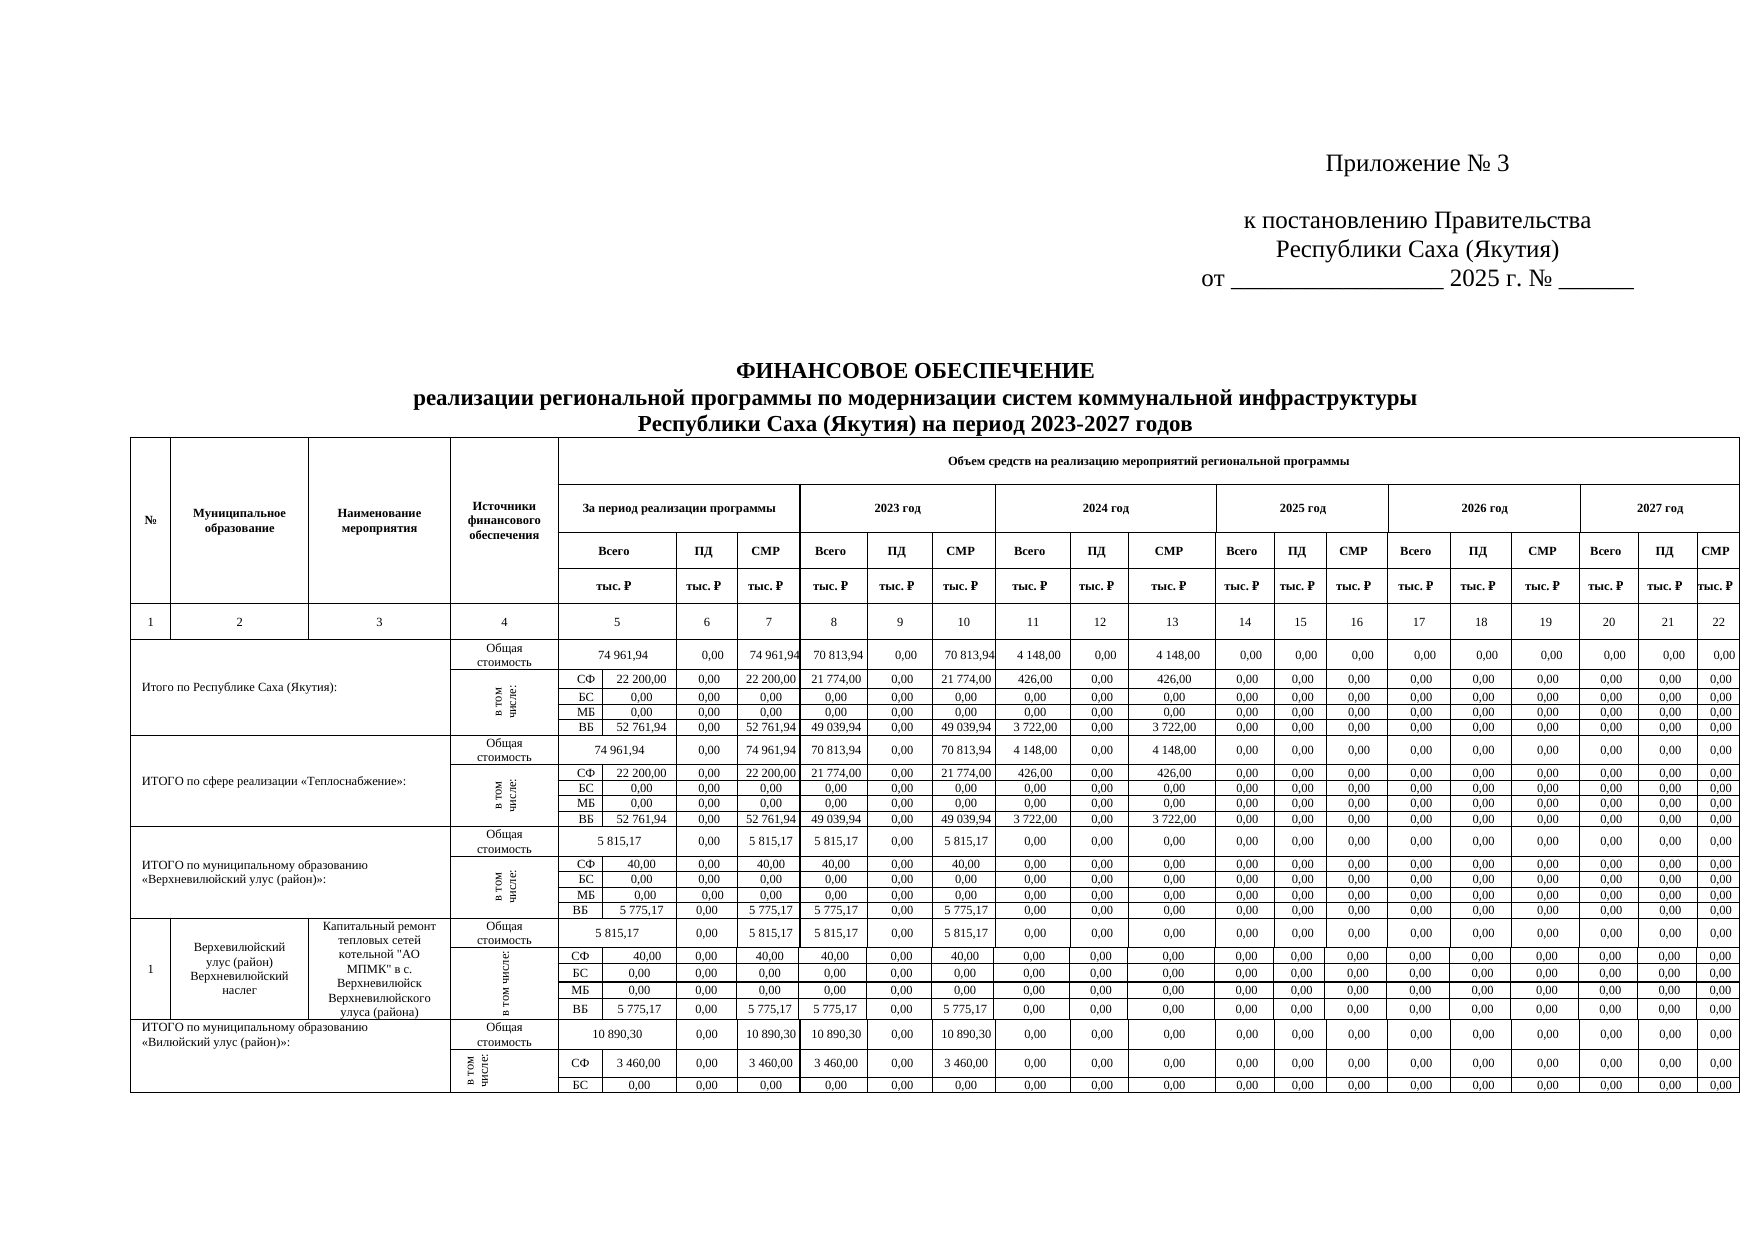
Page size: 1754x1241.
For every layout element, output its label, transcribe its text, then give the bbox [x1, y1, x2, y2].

table_cell 0,00 [1580, 827, 1638, 856]
table_cell 40,00 [932, 948, 993, 963]
table_cell 70 813,94 [801, 736, 867, 764]
table_cell 0,00 [677, 1078, 737, 1092]
table_cell 0,00 [677, 919, 737, 947]
table_cell 0,00 [1215, 983, 1273, 998]
table_cell СМР [738, 533, 799, 568]
table_cell 14 [1216, 604, 1274, 639]
table_header Наименование мероприятия [309, 438, 450, 603]
table_cell 0,00 [868, 781, 932, 795]
table_cell ПД [1275, 533, 1326, 568]
table_cell 70 813,94 [933, 640, 995, 669]
table_cell 0,00 [1388, 812, 1450, 826]
table_cell 0,00 [1388, 765, 1450, 780]
table_cell 13 [1129, 604, 1215, 639]
table_cell 0,00 [1450, 983, 1510, 998]
table_cell 0,00 [1511, 964, 1578, 981]
table_cell 0,00 [1698, 689, 1739, 704]
table_cell 0,00 [1698, 1078, 1739, 1092]
table_cell СМР [1512, 533, 1579, 568]
table_cell 0,00 [1388, 919, 1450, 947]
table_cell 0,00 [1580, 720, 1638, 734]
table_cell 40,00 [933, 857, 995, 871]
table_cell 0,00 [868, 765, 932, 780]
table_cell 0,00 [1698, 796, 1739, 811]
table_cell 0,00 [1512, 812, 1579, 826]
table_cell 0,00 [737, 983, 798, 998]
table_cell тыс. ₽ [1451, 569, 1511, 603]
table_cell СМР [933, 533, 995, 568]
table_cell 5 775,17 [603, 903, 676, 917]
table_cell СФ [559, 670, 602, 688]
table_cell 0,00 [1512, 1078, 1579, 1092]
table_cell 0,00 [1698, 888, 1739, 902]
table_cell 0,00 [932, 983, 993, 998]
text реализации региональной программы по модернизации систем коммунальной инфраструктуры [118, 384, 1713, 410]
table_cell Общая стоимость [451, 1020, 558, 1049]
table_cell 0,00 [1388, 640, 1450, 669]
table_cell 0,00 [677, 948, 736, 963]
table_cell 0,00 [1580, 872, 1638, 887]
table_cell тыс. ₽ [677, 569, 737, 603]
table_cell 0,00 [933, 796, 995, 811]
table_cell 0,00 [1275, 720, 1326, 734]
table_cell 0,00 [1451, 812, 1511, 826]
table_cell 426,00 [996, 765, 1070, 780]
table_cell БС [559, 781, 602, 795]
table_cell 0,00 [1388, 736, 1450, 764]
table_cell 0,00 [1129, 888, 1215, 902]
table_cell 0,00 [1698, 1050, 1739, 1077]
table_cell 0,00 [1697, 999, 1739, 1019]
table_cell 0,00 [1512, 857, 1579, 871]
table_cell 0,00 [677, 903, 737, 917]
table_cell 0,00 [867, 999, 931, 1019]
table_cell 0,00 [1698, 812, 1739, 826]
table_cell 0,00 [1639, 888, 1697, 902]
table_cell 11 [996, 604, 1070, 639]
table_cell 0,00 [738, 888, 799, 902]
table_cell 0,00 [1639, 903, 1697, 917]
table_cell 0,00 [1451, 689, 1511, 704]
table_cell 0,00 [1451, 720, 1511, 734]
table_cell Всего [1388, 533, 1450, 568]
table_cell 0,00 [1580, 1020, 1638, 1049]
table_cell 0,00 [1580, 903, 1638, 917]
table_cell 0,00 [1275, 689, 1326, 704]
table_cell 0,00 [1071, 903, 1128, 917]
table_cell 0,00 [1325, 964, 1386, 981]
table_cell 0,00 [996, 903, 1070, 917]
table_cell 0,00 [868, 903, 932, 917]
table_cell 3 [309, 604, 450, 639]
table_cell 0,00 [1512, 689, 1579, 704]
table_cell 0,00 [1512, 888, 1579, 902]
table_cell 0,00 [1327, 705, 1387, 719]
table_cell МБ [559, 796, 602, 811]
table_cell 0,00 [1638, 964, 1696, 981]
table_cell 0,00 [1129, 689, 1215, 704]
table_cell 0,00 [1071, 781, 1128, 795]
table_cell 0,00 [996, 919, 1070, 947]
table_cell 0,00 [677, 640, 737, 669]
table_cell 0,00 [1388, 720, 1450, 734]
table_cell 0,00 [1071, 812, 1128, 826]
table_cell 40,00 [603, 857, 676, 871]
table_cell 3 722,00 [996, 812, 1070, 826]
table_cell 0,00 [1451, 872, 1511, 887]
table_cell 40,00 [738, 857, 799, 871]
table_cell в том числе: [451, 857, 558, 917]
table_cell 0,00 [1450, 948, 1510, 963]
table_cell 0,00 [1327, 888, 1387, 902]
table_cell 0,00 [1387, 983, 1449, 998]
table_cell 0,00 [1698, 1020, 1739, 1049]
table_cell 0,00 [933, 689, 995, 704]
table_cell 0,00 [994, 983, 1069, 998]
table_cell ИТОГО по сфере реализации «Теплоснабжение»: [131, 736, 450, 826]
table_cell 6 [677, 604, 737, 639]
table_cell тыс. ₽ [933, 569, 995, 603]
text Приложение № 3 [1122, 148, 1713, 176]
table_cell 0,00 [799, 983, 866, 998]
table_cell СМР [1698, 533, 1739, 568]
table_cell 52 761,94 [603, 720, 676, 734]
table_cell 9 [868, 604, 932, 639]
table_cell 20 [1580, 604, 1638, 639]
table_cell СФ [559, 948, 602, 963]
table_cell 0,00 [603, 983, 676, 998]
table_cell 0,00 [801, 689, 867, 704]
table_cell 0,00 [933, 872, 995, 887]
table_cell 0,00 [738, 689, 799, 704]
table_cell 0,00 [1639, 765, 1697, 780]
table_cell 0,00 [1275, 888, 1326, 902]
table_cell 52 761,94 [738, 720, 799, 734]
table_cell 0,00 [1128, 999, 1214, 1019]
table_cell 0,00 [1388, 796, 1450, 811]
table_cell 0,00 [1071, 765, 1128, 780]
table_cell 40,00 [603, 948, 676, 963]
table_cell 0,00 [1512, 781, 1579, 795]
table_cell 0,00 [1451, 796, 1511, 811]
table_cell 0,00 [1511, 983, 1578, 998]
table_cell 0,00 [1071, 670, 1128, 688]
table_cell 40,00 [801, 857, 867, 871]
table_cell ПД [1451, 533, 1511, 568]
table_cell 0,00 [1327, 857, 1387, 871]
table_cell 0,00 [1275, 857, 1326, 871]
table_cell 0,00 [1697, 983, 1739, 998]
table_cell 0,00 [1580, 689, 1638, 704]
table_cell 0,00 [1071, 720, 1128, 734]
table_cell 0,00 [1129, 1020, 1215, 1049]
table_cell 0,00 [1388, 689, 1450, 704]
table_cell 52 761,94 [603, 812, 676, 826]
table_cell 0,00 [1511, 999, 1578, 1019]
table_cell 0,00 [1451, 1050, 1511, 1077]
table_cell 0,00 [996, 796, 1070, 811]
table_header Муниципальное образование [171, 438, 308, 603]
table_cell 19 [1512, 604, 1579, 639]
table_cell 0,00 [1698, 670, 1739, 688]
table_cell 0,00 [677, 720, 737, 734]
table_cell 0,00 [1580, 919, 1638, 947]
table_cell 0,00 [1129, 872, 1215, 887]
table_cell 0,00 [1275, 812, 1326, 826]
table_cell 0,00 [677, 736, 737, 764]
table_cell 0,00 [1275, 796, 1326, 811]
table_cell 21 774,00 [933, 765, 995, 780]
table_cell 5 [559, 604, 676, 639]
table_cell 0,00 [994, 948, 1069, 963]
table_cell 0,00 [1327, 812, 1387, 826]
table_cell 0,00 [1388, 872, 1450, 887]
table_cell Верхевилюйский улус (район) Верхневилюйский наслег [171, 919, 308, 1019]
table_cell 0,00 [603, 796, 676, 811]
table_cell 0,00 [1698, 736, 1739, 764]
table_cell 0,00 [603, 689, 676, 704]
table_cell 10 [933, 604, 995, 639]
table_cell 0,00 [1512, 1020, 1579, 1049]
table_cell 0,00 [1071, 689, 1128, 704]
table_cell 0,00 [1071, 1050, 1128, 1077]
table_cell 0,00 [1129, 1078, 1215, 1092]
table_cell 0,00 [1275, 705, 1326, 719]
table_cell 0,00 [1388, 670, 1450, 688]
table_cell 10 890,30 [933, 1020, 995, 1049]
table_cell 0,00 [1512, 765, 1579, 780]
table_cell 2024 год [996, 485, 1216, 532]
text Республики Саха (Якутия) на период 2023-2027 годов [118, 410, 1713, 437]
table_cell 0,00 [867, 948, 931, 963]
table_cell 0,00 [1698, 781, 1739, 795]
table_cell 0,00 [1580, 1050, 1638, 1077]
table_cell 0,00 [868, 689, 932, 704]
table_cell 0,00 [1580, 640, 1638, 669]
table_cell 0,00 [1327, 720, 1387, 734]
table_cell 2027 год [1581, 485, 1739, 532]
table_cell 0,00 [1216, 765, 1274, 780]
table_cell 0,00 [1275, 765, 1326, 780]
table_cell 0,00 [1580, 736, 1638, 764]
table_cell 2026 год [1389, 485, 1580, 532]
table_cell 74 961,94 [559, 640, 676, 669]
table_cell 4 148,00 [996, 736, 1070, 764]
table_cell 0,00 [1451, 888, 1511, 902]
table_cell 0,00 [1325, 983, 1386, 998]
table_cell 0,00 [1580, 765, 1638, 780]
table_cell 0,00 [738, 796, 799, 811]
table_cell 0,00 [996, 781, 1070, 795]
table_cell 0,00 [603, 705, 676, 719]
text от _________________ 2025 г. № ______ [1122, 263, 1713, 291]
table_cell 5 775,17 [799, 999, 866, 1019]
table_cell тыс. ₽ [1275, 569, 1326, 603]
table_cell 0,00 [868, 670, 932, 688]
table_cell 0,00 [1638, 999, 1696, 1019]
table_cell 0,00 [1327, 781, 1387, 795]
table_cell 0,00 [996, 888, 1070, 902]
table_cell 0,00 [1639, 640, 1697, 669]
table_cell 3 460,00 [603, 1050, 676, 1077]
table_cell 0,00 [1512, 670, 1579, 688]
table_cell 0,00 [1698, 857, 1739, 871]
table_cell 0,00 [1388, 857, 1450, 871]
table_cell 0,00 [603, 872, 676, 887]
table_cell 0,00 [1639, 1050, 1697, 1077]
table_cell 0,00 [677, 705, 737, 719]
table_cell ВБ [559, 720, 602, 734]
table_cell 0,00 [868, 1050, 932, 1077]
table_cell 0,00 [1451, 919, 1511, 947]
table_cell БС [559, 1078, 602, 1092]
table_cell 0,00 [1071, 796, 1128, 811]
table_cell 0,00 [1387, 964, 1449, 981]
table_cell Всего [801, 533, 867, 568]
table_cell 0,00 [1639, 689, 1697, 704]
table_cell 0,00 [1128, 964, 1214, 981]
table_cell 22 200,00 [738, 670, 799, 688]
table_cell МБ [559, 983, 602, 998]
table_cell 0,00 [868, 1020, 932, 1049]
table_cell 0,00 [801, 888, 867, 902]
table_cell 0,00 [1071, 888, 1128, 902]
table_cell 7 [738, 604, 799, 639]
table_cell 21 774,00 [933, 670, 995, 688]
table_cell 0,00 [1512, 1050, 1579, 1077]
table_cell 0,00 [1216, 812, 1274, 826]
table_cell Общая стоимость [451, 736, 558, 764]
table_cell 0,00 [996, 1050, 1070, 1077]
table_cell 5 775,17 [603, 999, 676, 1019]
table_cell 0,00 [868, 640, 932, 669]
table_cell 0,00 [1129, 919, 1215, 947]
table_cell ПД [1071, 533, 1128, 568]
table_cell тыс. ₽ [1698, 569, 1739, 603]
table_cell 0,00 [933, 1078, 995, 1092]
table_cell 0,00 [1216, 872, 1274, 887]
table_cell 0,00 [1511, 948, 1578, 963]
table_cell 0,00 [1215, 948, 1273, 963]
table_cell 0,00 [1275, 919, 1326, 947]
table_cell ВБ [559, 812, 602, 826]
table_cell 5 815,17 [559, 827, 676, 856]
table_cell 0,00 [868, 827, 932, 856]
table_cell 0,00 [994, 964, 1069, 981]
table_cell 0,00 [1216, 640, 1274, 669]
table_cell 0,00 [738, 781, 799, 795]
table_cell 15 [1275, 604, 1326, 639]
table_cell 0,00 [1451, 640, 1511, 669]
table_cell 22 200,00 [738, 765, 799, 780]
table_cell 5 815,17 [933, 827, 995, 856]
table_cell 0,00 [1512, 640, 1579, 669]
table_cell 0,00 [1451, 1078, 1511, 1092]
table_cell ИТОГО по муниципальному образованию «Вилюйский улус (район)»: [131, 1020, 450, 1092]
table_cell 5 815,17 [933, 919, 995, 947]
table_cell 0,00 [1639, 857, 1697, 871]
table_cell 0,00 [1512, 827, 1579, 856]
table_cell 0,00 [801, 1078, 867, 1092]
table_cell 52 761,94 [738, 812, 799, 826]
table_cell 0,00 [1638, 948, 1696, 963]
table_cell тыс. ₽ [996, 569, 1070, 603]
table_cell 4 148,00 [1129, 736, 1215, 764]
table_cell тыс. ₽ [1327, 569, 1387, 603]
table_cell МБ [559, 705, 602, 719]
table_cell 0,00 [1698, 903, 1739, 917]
table_cell 0,00 [1327, 903, 1387, 917]
table_cell 22 200,00 [603, 765, 676, 780]
table_cell БС [559, 872, 602, 887]
table_cell СФ [559, 1050, 602, 1077]
table_cell 0,00 [1216, 827, 1274, 856]
table_cell 0,00 [1327, 872, 1387, 887]
table_cell 0,00 [1512, 872, 1579, 887]
table_cell Общая стоимость [451, 919, 558, 947]
table_cell Всего [1216, 533, 1274, 568]
table_cell 10 890,30 [559, 1020, 676, 1049]
table_cell 0,00 [1698, 765, 1739, 780]
table_cell 74 961,94 [738, 736, 799, 764]
table_cell 0,00 [1215, 964, 1273, 981]
table_cell 0,00 [1070, 999, 1127, 1019]
table_cell 0,00 [1580, 812, 1638, 826]
table_cell 0,00 [603, 781, 676, 795]
table_cell 0,00 [868, 888, 932, 902]
table_cell ПД [1639, 533, 1697, 568]
table_cell тыс. ₽ [868, 569, 932, 603]
table_cell 0,00 [603, 964, 676, 981]
table_cell 0,00 [1275, 827, 1326, 856]
table_cell 16 [1327, 604, 1387, 639]
table_cell 3 460,00 [738, 1050, 799, 1077]
table_cell ИТОГО по муниципальному образованию «Верхневилюйский улус (район)»: [131, 827, 450, 917]
table_cell 0,00 [677, 1050, 737, 1077]
table_cell 12 [1071, 604, 1128, 639]
table_cell 0,00 [1327, 919, 1387, 947]
table_cell МБ [559, 888, 602, 902]
table_cell 0,00 [677, 827, 737, 856]
table_cell 0,00 [933, 705, 995, 719]
table_cell 0,00 [1451, 1020, 1511, 1049]
table_cell 0,00 [1388, 1020, 1450, 1049]
table_cell 0,00 [1451, 765, 1511, 780]
text Республики Саха (Якутия) [1122, 234, 1713, 263]
table_cell 5 775,17 [738, 903, 799, 917]
table_cell 10 890,30 [738, 1020, 799, 1049]
table_cell 0,00 [1216, 857, 1274, 871]
table_cell 0,00 [677, 796, 737, 811]
table_cell 0,00 [1639, 1020, 1697, 1049]
table_cell 0,00 [1216, 1078, 1274, 1092]
table_cell 49 039,94 [933, 812, 995, 826]
table_cell 74 961,94 [738, 640, 799, 669]
table_cell 0,00 [1071, 736, 1128, 764]
table_cell 0,00 [1698, 705, 1739, 719]
table_cell 0,00 [1215, 999, 1273, 1019]
table_cell 0,00 [1129, 903, 1215, 917]
table_header Источники финансового обеспечения [451, 438, 558, 603]
table_cell 0,00 [996, 705, 1070, 719]
table_cell 0,00 [933, 781, 995, 795]
table_cell 0,00 [1325, 999, 1386, 1019]
table_cell 0,00 [1129, 705, 1215, 719]
table_cell 0,00 [801, 796, 867, 811]
table_cell 0,00 [1388, 903, 1450, 917]
table_cell 0,00 [996, 689, 1070, 704]
table_cell 0,00 [1580, 781, 1638, 795]
table_cell тыс. ₽ [1071, 569, 1128, 603]
table_cell 5 775,17 [801, 903, 867, 917]
table_cell 0,00 [677, 872, 737, 887]
table_cell 0,00 [1275, 640, 1326, 669]
table_cell 0,00 [1275, 1078, 1326, 1092]
table_cell 0,00 [1129, 827, 1215, 856]
table_cell 426,00 [1129, 765, 1215, 780]
table_cell в том числе: [451, 765, 558, 826]
table_cell 0,00 [1580, 1078, 1638, 1092]
table_cell БС [559, 689, 602, 704]
table_cell 4 148,00 [996, 640, 1070, 669]
table_cell 0,00 [1216, 888, 1274, 902]
table_cell 3 460,00 [801, 1050, 867, 1077]
table_cell 0,00 [1216, 736, 1274, 764]
table_cell 0,00 [677, 781, 737, 795]
table_cell 0,00 [1129, 857, 1215, 871]
table_cell 1 [131, 919, 170, 1019]
table_cell 0,00 [738, 705, 799, 719]
table_cell 0,00 [1071, 640, 1128, 669]
text ФИНАНСОВОЕ ОБЕСПЕЧЕНИЕ [118, 357, 1713, 384]
table_cell 0,00 [996, 857, 1070, 871]
table_cell тыс. ₽ [1512, 569, 1579, 603]
table_cell БС [559, 964, 602, 981]
table_cell 0,00 [867, 964, 931, 981]
table_cell 0,00 [1388, 705, 1450, 719]
table_cell 0,00 [1071, 857, 1128, 871]
table_cell 426,00 [1129, 670, 1215, 688]
table_cell 0,00 [1451, 827, 1511, 856]
table_cell 4 148,00 [1129, 640, 1215, 669]
table_cell тыс. ₽ [1639, 569, 1697, 603]
table_cell 10 890,30 [801, 1020, 867, 1049]
table_cell 0,00 [1639, 796, 1697, 811]
table_cell 0,00 [801, 872, 867, 887]
table_cell 0,00 [1327, 689, 1387, 704]
table_cell СФ [559, 765, 602, 780]
table_cell 0,00 [867, 983, 931, 998]
table_cell 0,00 [1325, 948, 1386, 963]
table_cell 0,00 [1216, 689, 1274, 704]
table_cell 22 [1698, 604, 1739, 639]
table_cell 21 774,00 [801, 765, 867, 780]
table_cell 5 815,17 [801, 919, 867, 947]
table_cell 0,00 [868, 1078, 932, 1092]
table_cell 0,00 [1071, 827, 1128, 856]
table_cell 0,00 [1275, 903, 1326, 917]
table_cell 0,00 [1639, 1078, 1697, 1092]
table_cell 0,00 [677, 999, 736, 1019]
table_cell 0,00 [1451, 903, 1511, 917]
table_cell 0,00 [603, 888, 676, 902]
table_cell 0,00 [868, 736, 932, 764]
table_cell 0,00 [1698, 640, 1739, 669]
table_cell 0,00 [737, 964, 798, 981]
table_cell 0,00 [1450, 964, 1510, 981]
table_cell 49 039,94 [933, 720, 995, 734]
table_cell 0,00 [799, 964, 866, 981]
table_cell 40,00 [799, 948, 866, 963]
text к постановлению Правительства [1122, 205, 1713, 234]
table_cell 18 [1451, 604, 1511, 639]
table_cell 17 [1388, 604, 1450, 639]
table_cell 0,00 [1512, 720, 1579, 734]
table_cell 0,00 [1071, 872, 1128, 887]
table_cell 0,00 [868, 705, 932, 719]
table_cell 0,00 [1216, 705, 1274, 719]
table_cell 0,00 [1327, 1078, 1387, 1092]
table_cell 0,00 [1327, 1020, 1387, 1049]
table_cell 0,00 [1450, 999, 1510, 1019]
table_cell 70 813,94 [933, 736, 995, 764]
table_cell 0,00 [677, 857, 737, 871]
table_cell 0,00 [994, 999, 1069, 1019]
table_cell 0,00 [868, 872, 932, 887]
table_cell Общая стоимость [451, 640, 558, 669]
table_cell 0,00 [868, 796, 932, 811]
table_cell Капитальный ремонт тепловых сетей котельной "АО МПМК" в с. Верхневилюйск Верхневилюйского улуса (района) [309, 919, 450, 1019]
table_cell 0,00 [1275, 1050, 1326, 1077]
table_cell 0,00 [1580, 670, 1638, 688]
table_cell СМР [1327, 533, 1387, 568]
table_cell 0,00 [1275, 670, 1326, 688]
table_cell 40,00 [737, 948, 798, 963]
table_cell 21 [1639, 604, 1697, 639]
table_cell ПД [868, 533, 932, 568]
table_cell 0,00 [1388, 1078, 1450, 1092]
table_cell 5 775,17 [933, 903, 995, 917]
table_cell 0,00 [1216, 781, 1274, 795]
table_cell ВБ [559, 903, 602, 917]
table_cell 0,00 [1274, 964, 1324, 981]
table_cell 3 722,00 [1129, 720, 1215, 734]
table_cell тыс. ₽ [1580, 569, 1638, 603]
table_cell 0,00 [677, 888, 737, 902]
table_cell 0,00 [801, 705, 867, 719]
table_cell тыс. ₽ [1388, 569, 1450, 603]
table_cell 3 722,00 [996, 720, 1070, 734]
table_cell 0,00 [1579, 999, 1637, 1019]
table_cell 0,00 [1638, 983, 1696, 998]
table_cell 22 200,00 [603, 670, 676, 688]
table_cell 0,00 [1216, 1050, 1274, 1077]
table_cell 5 815,17 [738, 919, 799, 947]
table_cell 0,00 [1327, 670, 1387, 688]
table_cell 426,00 [996, 670, 1070, 688]
table_cell 5 815,17 [559, 919, 676, 947]
table_cell 0,00 [1071, 1078, 1128, 1092]
table_cell 0,00 [801, 781, 867, 795]
table_cell тыс. ₽ [738, 569, 799, 603]
table_cell 0,00 [1388, 888, 1450, 902]
table_cell 0,00 [677, 689, 737, 704]
table_cell 4 [451, 604, 558, 639]
table_cell 0,00 [1216, 903, 1274, 917]
table_cell 0,00 [868, 857, 932, 871]
table_cell 5 815,17 [801, 827, 867, 856]
table_header № [131, 438, 170, 603]
table_cell 0,00 [933, 888, 995, 902]
table_cell 0,00 [996, 872, 1070, 887]
table_cell 0,00 [1388, 1050, 1450, 1077]
table_cell 49 039,94 [801, 720, 867, 734]
table_cell тыс. ₽ [559, 569, 676, 603]
table_cell 1 [131, 604, 170, 639]
table_cell 0,00 [1639, 812, 1697, 826]
table_cell 0,00 [1128, 983, 1214, 998]
table_cell 0,00 [1698, 872, 1739, 887]
table_cell 0,00 [1579, 964, 1637, 981]
table_header Объем средств на реализацию мероприятий региональной программы [559, 438, 1739, 483]
table_cell 0,00 [1579, 948, 1637, 963]
table_cell 0,00 [1387, 999, 1449, 1019]
table_cell Всего [996, 533, 1070, 568]
table_cell 0,00 [996, 827, 1070, 856]
table_cell 0,00 [738, 1078, 799, 1092]
table_cell 0,00 [1274, 999, 1324, 1019]
table_cell 0,00 [1327, 827, 1387, 856]
table_cell 0,00 [1639, 705, 1697, 719]
table_cell 0,00 [1512, 705, 1579, 719]
table_cell 0,00 [1387, 948, 1449, 963]
table_cell 0,00 [1451, 736, 1511, 764]
table_cell 0,00 [1388, 827, 1450, 856]
table_cell 0,00 [1275, 781, 1326, 795]
table_cell 0,00 [1327, 796, 1387, 811]
table_cell 0,00 [996, 1078, 1070, 1092]
table_cell в том числе: [451, 670, 558, 734]
table_cell 0,00 [1697, 948, 1739, 963]
table_cell 0,00 [1070, 964, 1127, 981]
table_cell 0,00 [1639, 919, 1697, 947]
table_cell 0,00 [996, 1020, 1070, 1049]
table_cell 0,00 [1274, 948, 1324, 963]
table_cell 0,00 [1698, 720, 1739, 734]
table_cell 0,00 [1216, 1020, 1274, 1049]
table_cell 0,00 [677, 1020, 737, 1049]
table_cell 49 039,94 [801, 812, 867, 826]
table_cell 5 815,17 [738, 827, 799, 856]
table_cell 0,00 [1451, 705, 1511, 719]
table_cell За период реализации программы [559, 485, 799, 532]
table_cell 0,00 [1698, 827, 1739, 856]
table_cell 0,00 [1639, 670, 1697, 688]
table_cell 3 460,00 [933, 1050, 995, 1077]
table_cell 0,00 [1070, 948, 1127, 963]
table_cell 0,00 [1216, 670, 1274, 688]
table_cell 5 775,17 [932, 999, 993, 1019]
table_cell 2023 год [801, 485, 995, 532]
table_cell 0,00 [1274, 983, 1324, 998]
table_cell СФ [559, 857, 602, 871]
table_cell 0,00 [1071, 1020, 1128, 1049]
table_cell 0,00 [1216, 796, 1274, 811]
table_cell 0,00 [677, 964, 736, 981]
table_cell 0,00 [1275, 736, 1326, 764]
table_cell 0,00 [1128, 948, 1214, 963]
table_cell 0,00 [603, 1078, 676, 1092]
table_cell 0,00 [1697, 964, 1739, 981]
table_cell 2025 год [1217, 485, 1388, 532]
table_cell 0,00 [868, 919, 932, 947]
table_cell 0,00 [1070, 983, 1127, 998]
table_cell 0,00 [1580, 796, 1638, 811]
table_cell 0,00 [1698, 919, 1739, 947]
table_cell в том числе: [451, 1050, 558, 1092]
table_cell 0,00 [1327, 765, 1387, 780]
table_cell тыс. ₽ [1129, 569, 1215, 603]
table_cell 5 775,17 [737, 999, 798, 1019]
table_cell 0,00 [1327, 640, 1387, 669]
table_cell 0,00 [1327, 736, 1387, 764]
table_cell 0,00 [1639, 827, 1697, 856]
table_cell 0,00 [1129, 781, 1215, 795]
table_cell 0,00 [677, 670, 737, 688]
table_cell 70 813,94 [801, 640, 867, 669]
table_cell Общая стоимость [451, 827, 558, 856]
table_cell тыс. ₽ [1216, 569, 1274, 603]
table_cell 0,00 [1451, 857, 1511, 871]
table_cell в том числе: [451, 948, 558, 1019]
table_cell 0,00 [1275, 1020, 1326, 1049]
table_cell 74 961,94 [559, 736, 676, 764]
table_cell 0,00 [1579, 983, 1637, 998]
table_cell 21 774,00 [801, 670, 867, 688]
table_cell 0,00 [868, 720, 932, 734]
table_cell ВБ [559, 999, 602, 1019]
table_cell 0,00 [1639, 781, 1697, 795]
table_cell 0,00 [1512, 796, 1579, 811]
table_cell 2 [171, 604, 308, 639]
table_cell СМР [1129, 533, 1215, 568]
table_cell 0,00 [1580, 888, 1638, 902]
table_cell 0,00 [1639, 720, 1697, 734]
table_cell 0,00 [1129, 1050, 1215, 1077]
table_cell Всего [559, 533, 676, 568]
table_cell 0,00 [677, 983, 736, 998]
table_cell 0,00 [1451, 781, 1511, 795]
table_cell 0,00 [1512, 903, 1579, 917]
table_cell 0,00 [1580, 857, 1638, 871]
table_cell 0,00 [738, 872, 799, 887]
table_cell 0,00 [1639, 872, 1697, 887]
table_cell 0,00 [1275, 872, 1326, 887]
table_cell 0,00 [1451, 670, 1511, 688]
table_cell ПД [677, 533, 737, 568]
table_cell 0,00 [677, 765, 737, 780]
table_cell Всего [1580, 533, 1638, 568]
table_cell 0,00 [1639, 736, 1697, 764]
table_cell 0,00 [1216, 720, 1274, 734]
table_cell 0,00 [1580, 705, 1638, 719]
table_cell 0,00 [677, 812, 737, 826]
table_cell 0,00 [932, 964, 993, 981]
table_cell 0,00 [1129, 796, 1215, 811]
table_cell Итого по Республике Саха (Якутия): [131, 640, 450, 734]
table_cell тыс. ₽ [801, 569, 867, 603]
table_cell 0,00 [1216, 919, 1274, 947]
table_cell 0,00 [1071, 919, 1128, 947]
table_cell 8 [801, 604, 867, 639]
table_cell 3 722,00 [1129, 812, 1215, 826]
table_cell 0,00 [868, 812, 932, 826]
table_cell 0,00 [1388, 781, 1450, 795]
table_cell 0,00 [1327, 1050, 1387, 1077]
table_cell 0,00 [1512, 919, 1579, 947]
table_cell 0,00 [1512, 736, 1579, 764]
table_cell 0,00 [1071, 705, 1128, 719]
